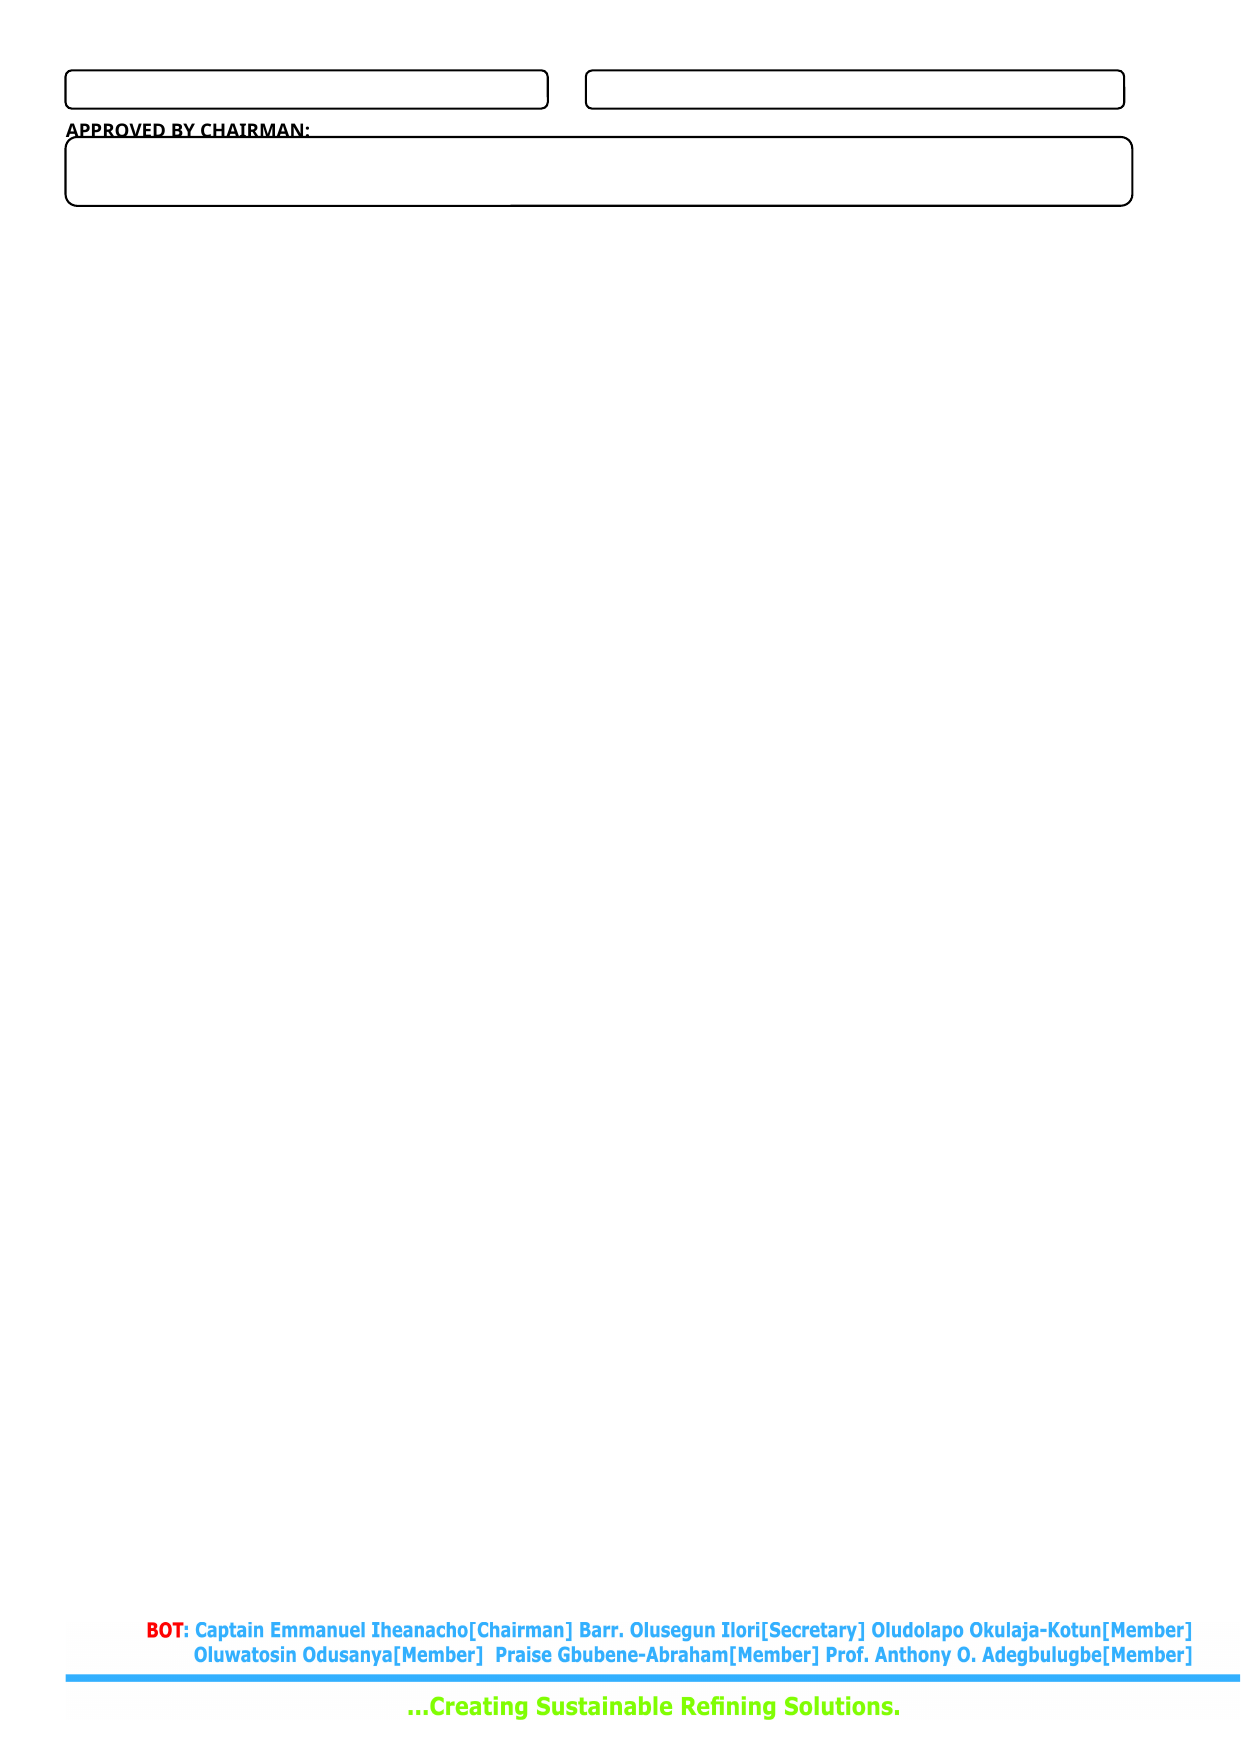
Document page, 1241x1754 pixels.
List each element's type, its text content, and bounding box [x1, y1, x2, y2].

picture [65, 1622, 1241, 1720]
text APPROVED BY CHAIRMAN: [66, 118, 1156, 143]
